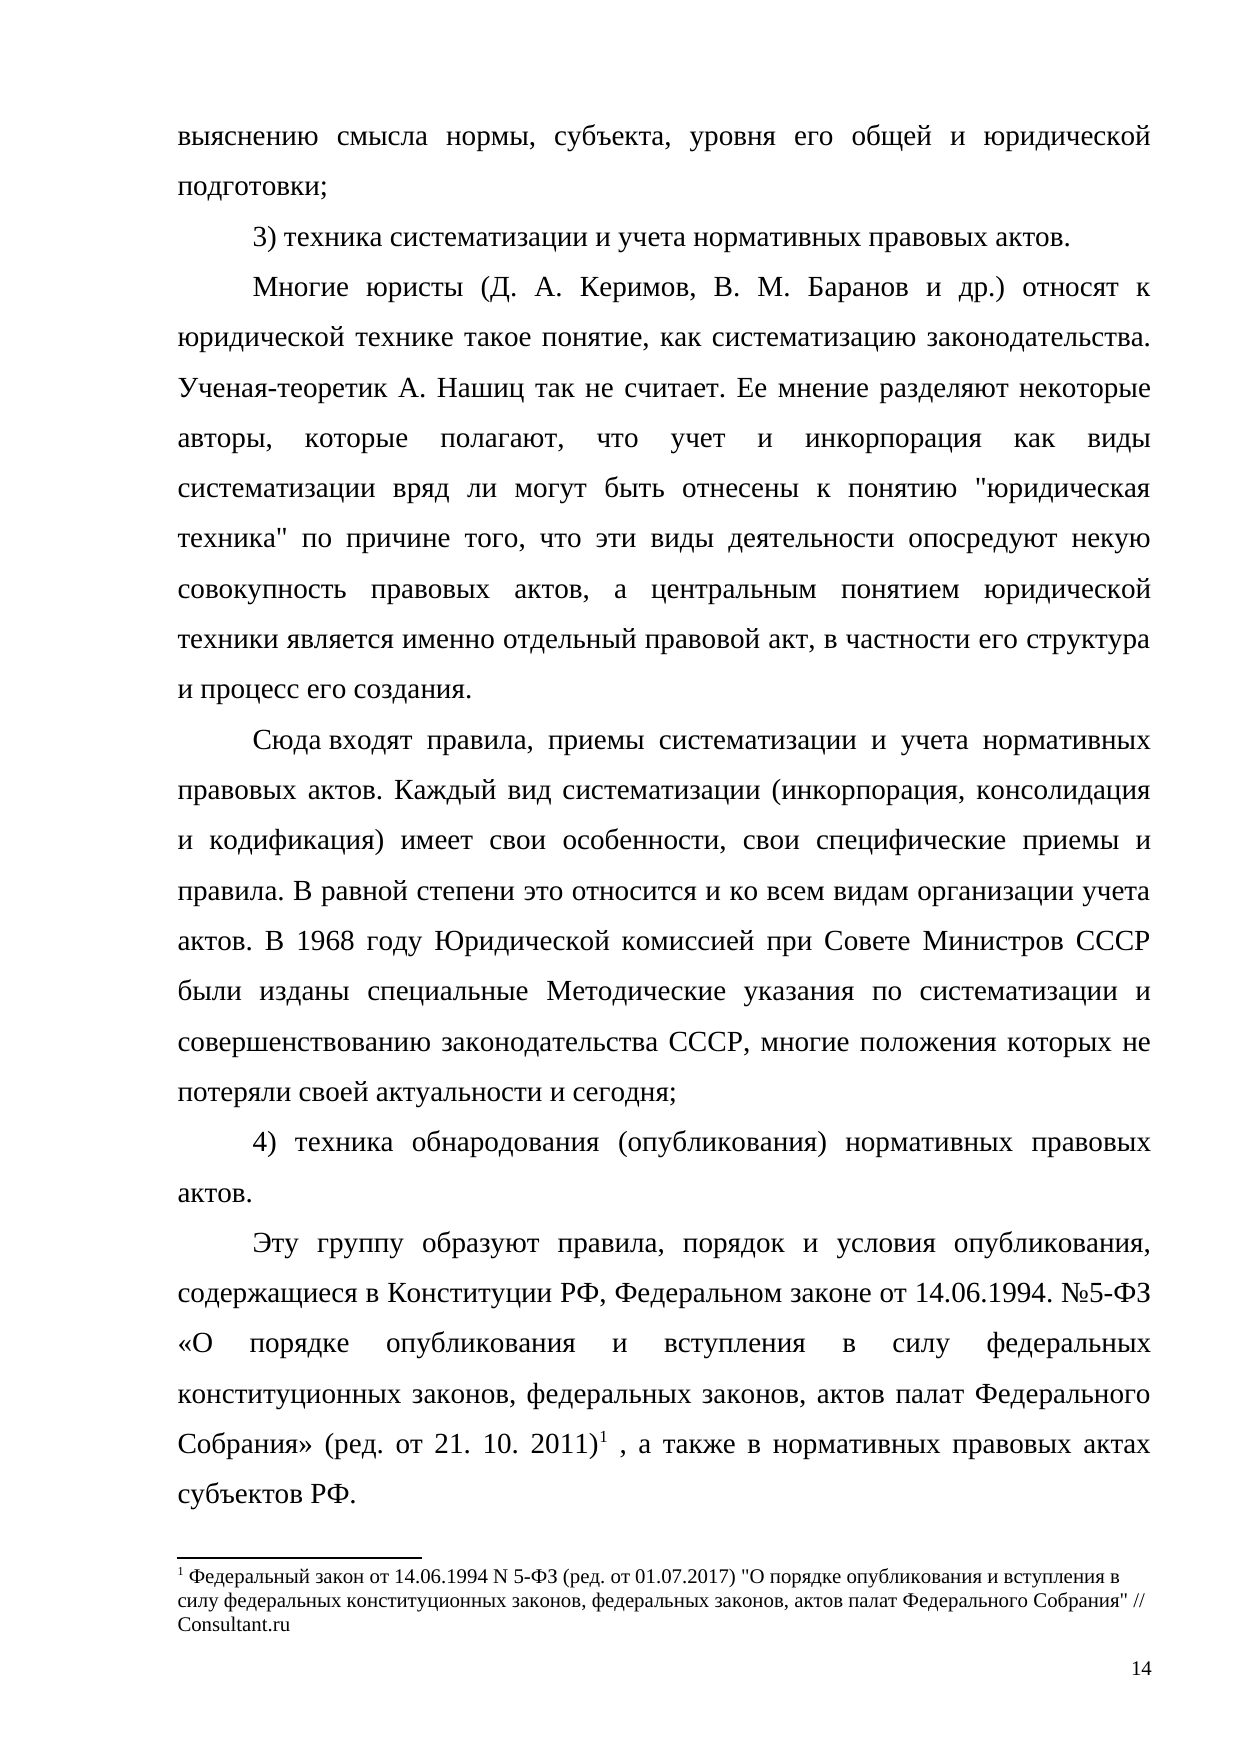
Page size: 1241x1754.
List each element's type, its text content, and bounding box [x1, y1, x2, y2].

text Сюда входят правила, приемы систематизации и учета нормативных правовых актов. Каждый вид систематизации (инкорпорация, консолидация и кодификация) имеет свои особенности, свои специфические приемы и правила. В равной степени это относится и ко всем видам организации учета актов. В Юридической комиссией при Совете Министров СССР были изданы специальные Методические указания по систематизации и совершенствованию законодательства СССР, многие положения которых не потеряли своей актуальности и сегодня; [177, 722, 1152, 1108]
text Многие юристы (Д. А. Керимов, В. М. Баранов и др.) относят к юридической технике такое понятие, как систематизацию законодательства. Ученая-теоретик А. Нашиц так не считает. Ее мнение разделяют некоторые авторы, которые полагают, что учет и инкорпорация как виды систематизации вряд ли могут быть отнесены к понятию "юридическая техника" по причине того, что эти виды деятельности опосредуют некую совокупность правовых актов, а центральным понятием юридической техники является именно отдельный правовой акт, в частности его структура и процесс его создания. [177, 269, 1152, 705]
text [177, 118, 1152, 202]
text 3) техника систематизации и учета нормативных правовых актов. [177, 219, 1152, 252]
text Эту группу образуют правила, порядок и условия опубликования, содержащиеся в Конституции РФ, Федеральном законе от 14.06.1994. №5-ФЗ «О порядке опубликования и вступления в силу федеральных конституционных законов, федеральных законов, актов палат Федерального Собрания» (ред. от 21. 10. 2011) , а также в нормативных правовых актах субъектов РФ. [177, 1225, 1152, 1510]
text 4) техника обнародования (опубликования) нормативных правовых актов. [177, 1124, 1152, 1208]
